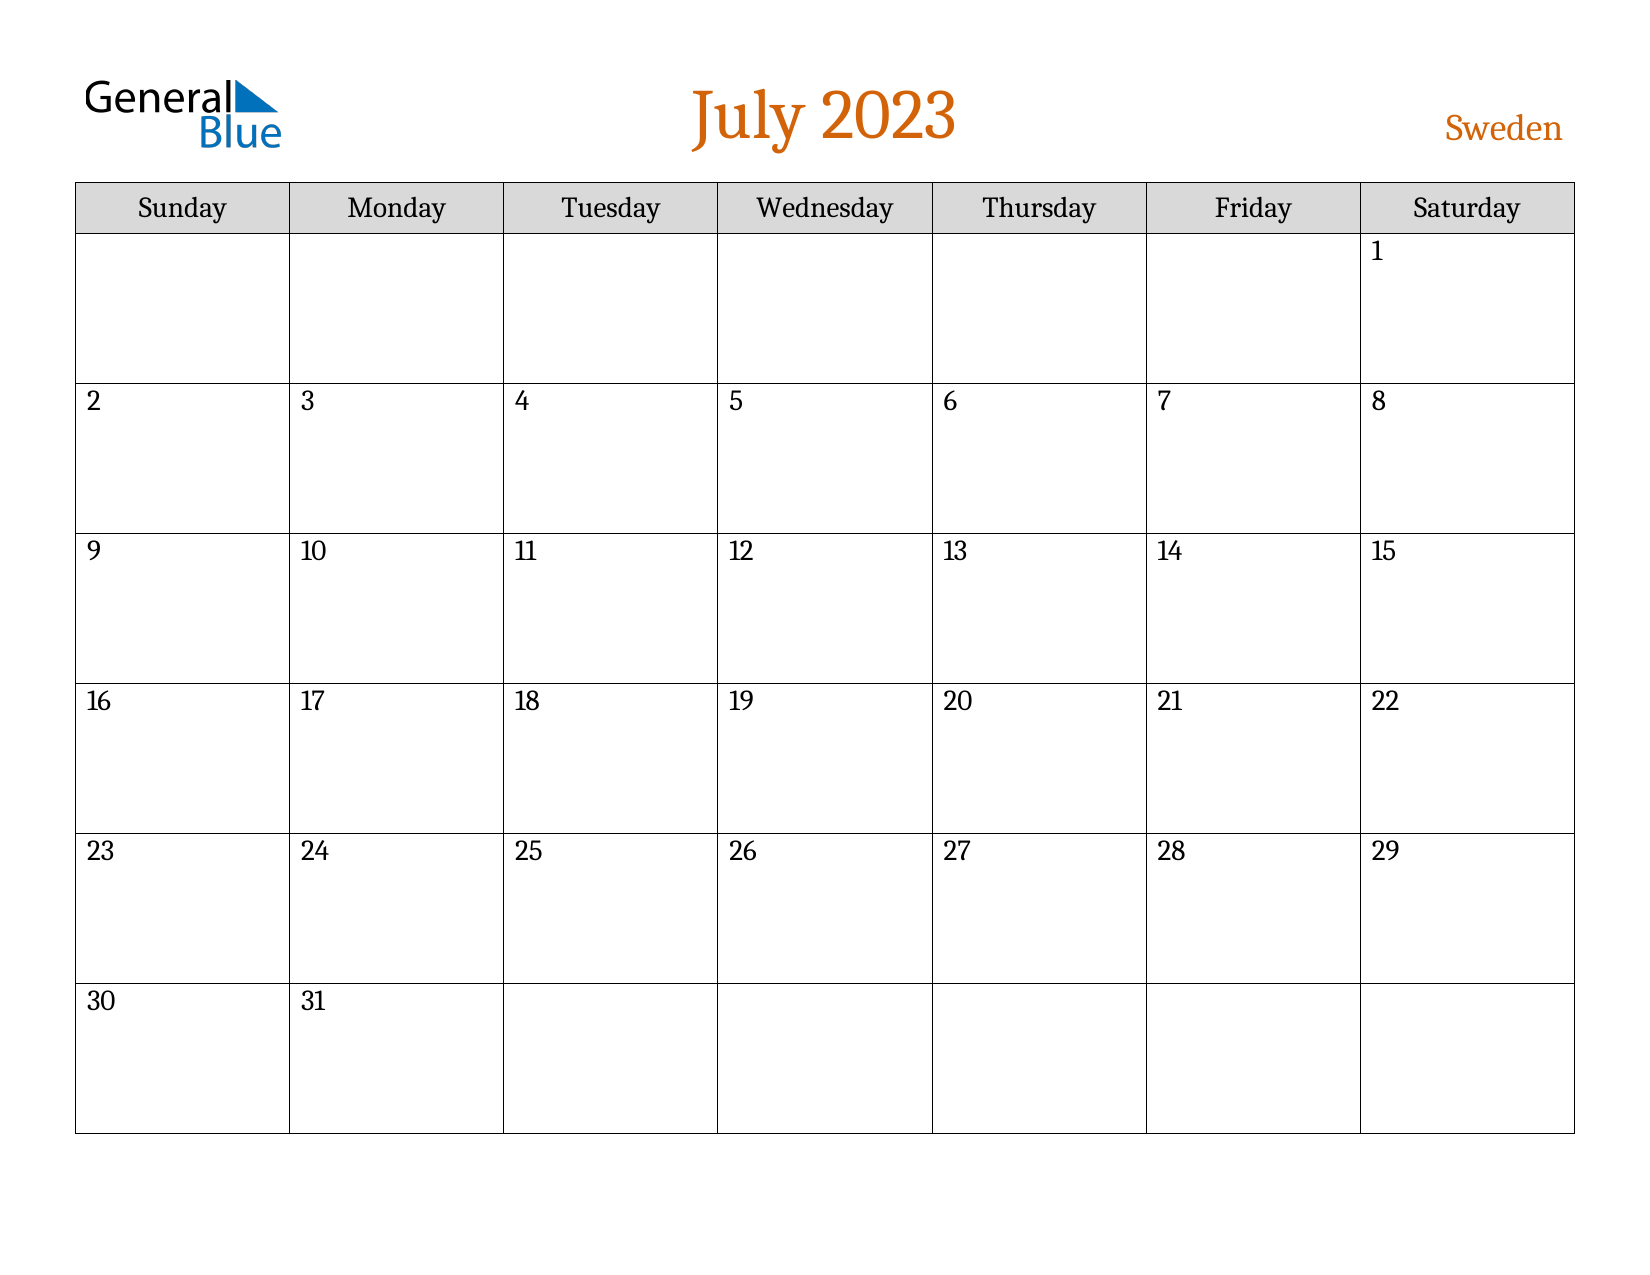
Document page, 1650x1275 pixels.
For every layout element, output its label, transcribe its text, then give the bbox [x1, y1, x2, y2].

table_cell [76, 720, 289, 833]
table_cell 14 [1147, 534, 1360, 570]
table_header July 2023 [504, 75, 1146, 182]
table_cell [76, 420, 289, 533]
table_cell 12 [718, 534, 932, 570]
table_cell [504, 870, 717, 983]
table_cell 17 [290, 684, 503, 720]
table_cell [718, 720, 932, 833]
table_cell [718, 1020, 932, 1133]
table_cell [718, 570, 932, 683]
table_cell 21 [1147, 684, 1360, 720]
table_cell [1147, 720, 1360, 833]
table_cell [504, 234, 717, 270]
picture [86, 80, 281, 148]
table_cell 25 [504, 834, 717, 870]
table_cell Thursday [933, 183, 1146, 233]
table_header Sweden [1146, 75, 1574, 182]
table_cell [933, 870, 1146, 983]
table_cell 4 [504, 384, 717, 420]
table_cell Saturday [1361, 183, 1574, 233]
table_cell [718, 420, 932, 533]
table_cell [1147, 420, 1360, 533]
table_cell [1147, 270, 1360, 383]
table_cell [933, 720, 1146, 833]
table_cell [504, 570, 717, 683]
table_cell 5 [718, 384, 932, 420]
table_cell 20 [933, 684, 1146, 720]
table_cell [290, 420, 503, 533]
table_cell 2 [76, 384, 289, 420]
table_cell [290, 720, 503, 833]
table_cell [1361, 570, 1574, 683]
table_cell 26 [718, 834, 932, 870]
table_cell Friday [1147, 183, 1360, 233]
table_cell [933, 984, 1146, 1020]
table_cell 27 [933, 834, 1146, 870]
table_cell [1361, 1020, 1574, 1133]
table_cell 3 [290, 384, 503, 420]
table_cell 13 [933, 534, 1146, 570]
table_cell 1 [1361, 234, 1574, 270]
table_cell [933, 234, 1146, 270]
table_cell [933, 270, 1146, 383]
table_cell Tuesday [504, 183, 717, 233]
table_cell 31 [290, 984, 503, 1020]
table_cell [504, 270, 717, 383]
table_cell [290, 570, 503, 683]
table_cell [718, 984, 932, 1020]
table_cell 28 [1147, 834, 1360, 870]
table_cell [504, 984, 717, 1020]
table_cell 15 [1361, 534, 1574, 570]
table_cell 23 [76, 834, 289, 870]
table_cell 24 [290, 834, 503, 870]
table_cell 6 [933, 384, 1146, 420]
table_cell [718, 870, 932, 983]
table_cell [1147, 1020, 1360, 1133]
table_cell Sunday [76, 183, 289, 233]
table_cell [933, 420, 1146, 533]
table_cell [1147, 234, 1360, 270]
table_cell 30 [76, 984, 289, 1020]
table_cell [1147, 870, 1360, 983]
table_cell 8 [1361, 384, 1574, 420]
table_cell [76, 270, 289, 383]
table_cell [290, 270, 503, 383]
table_cell [933, 570, 1146, 683]
table_cell 18 [504, 684, 717, 720]
table_cell [1147, 984, 1360, 1020]
table_cell 10 [290, 534, 503, 570]
table_cell 22 [1361, 684, 1574, 720]
table_cell 11 [504, 534, 717, 570]
table_cell Monday [290, 183, 503, 233]
table_cell [1361, 720, 1574, 833]
table_cell [290, 1020, 503, 1133]
table_cell [1361, 870, 1574, 983]
table_cell [718, 234, 932, 270]
table_cell 7 [1147, 384, 1360, 420]
table_cell [504, 1020, 717, 1133]
table_cell [1361, 984, 1574, 1020]
table_header [76, 75, 503, 182]
table_cell [504, 420, 717, 533]
table_cell [76, 570, 289, 683]
table_cell [718, 270, 932, 383]
table_cell [76, 870, 289, 983]
table_cell [933, 1020, 1146, 1133]
table_cell [290, 234, 503, 270]
table_cell 19 [718, 684, 932, 720]
table_cell 16 [76, 684, 289, 720]
table_cell 9 [76, 534, 289, 570]
table_cell [76, 234, 289, 270]
table_cell 29 [1361, 834, 1574, 870]
table_cell [504, 720, 717, 833]
table_cell [1361, 270, 1574, 383]
table_cell Wednesday [718, 183, 932, 233]
table_cell [1147, 570, 1360, 683]
table_cell [1361, 420, 1574, 533]
table_cell [76, 1020, 289, 1133]
table_cell [290, 870, 503, 983]
